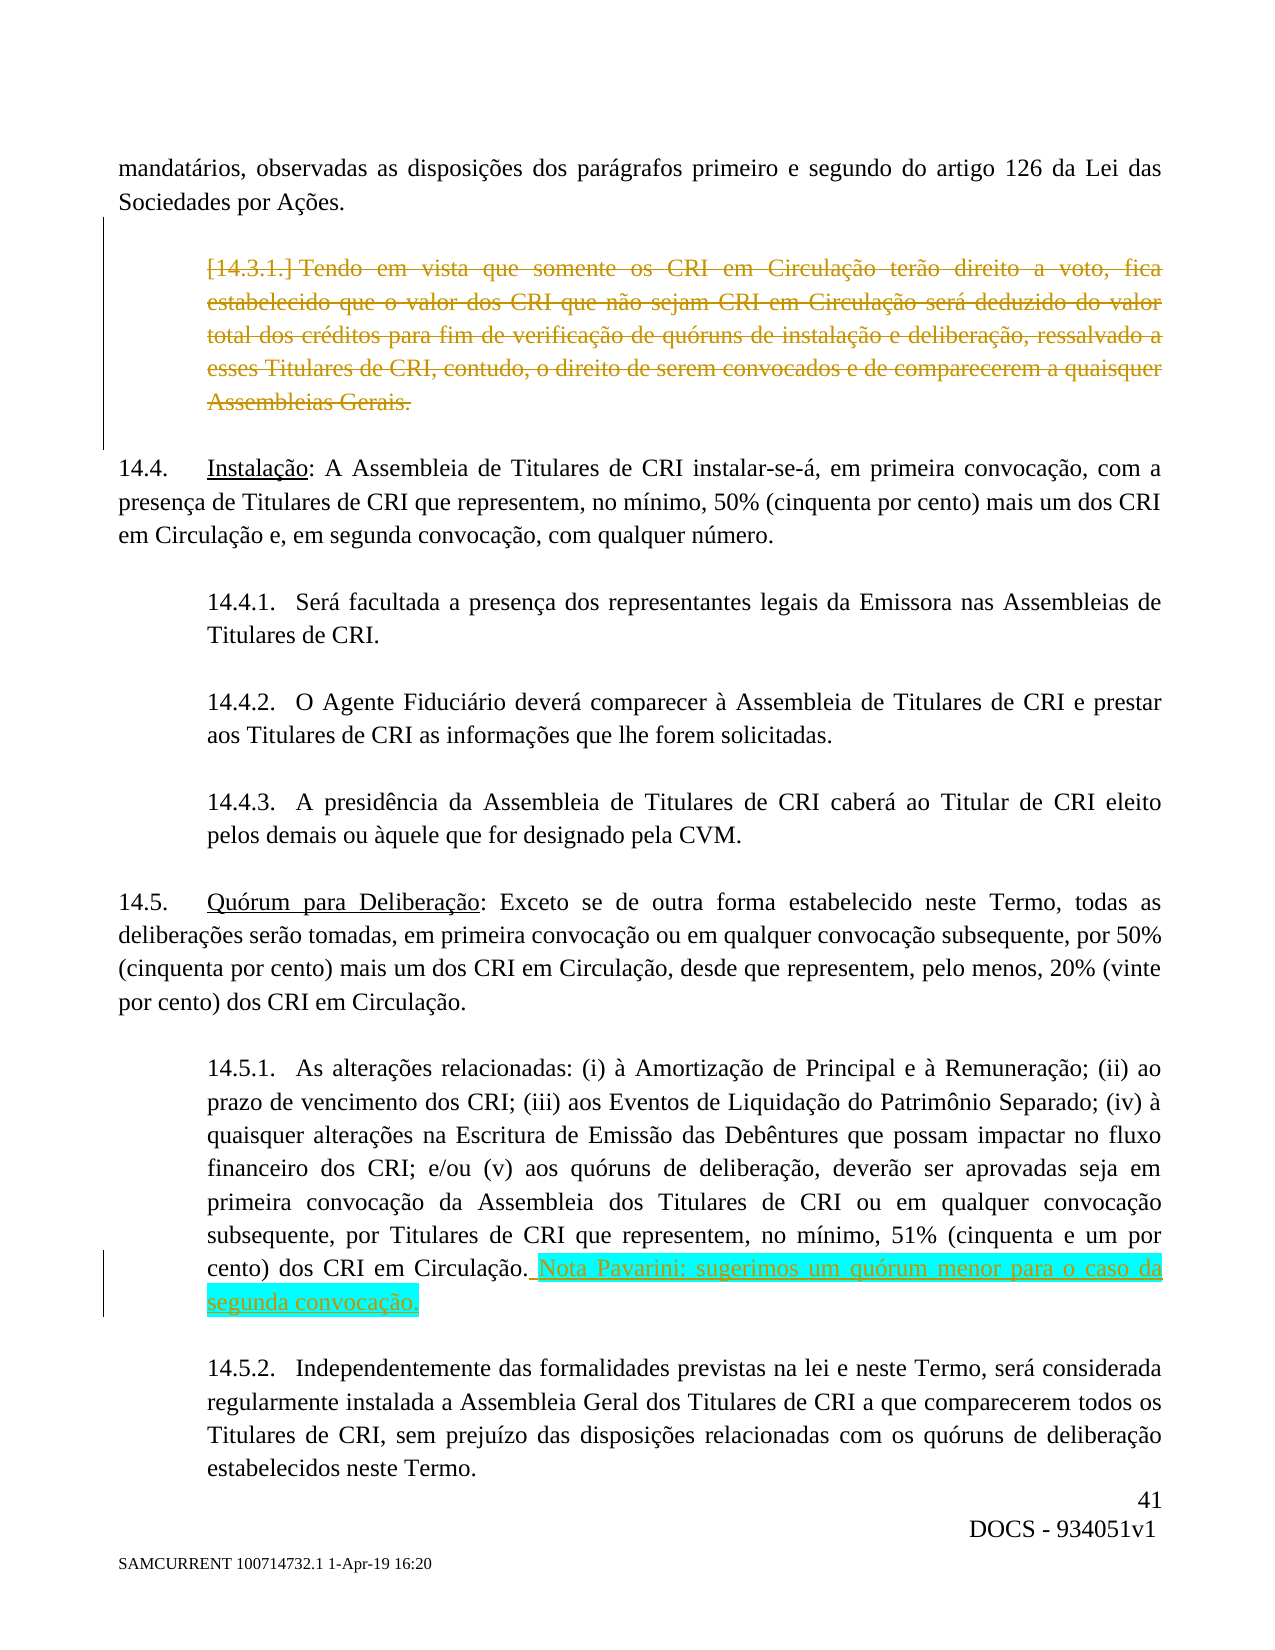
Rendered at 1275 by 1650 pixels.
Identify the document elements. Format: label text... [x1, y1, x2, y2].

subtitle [118, 150, 1162, 217]
subtitle As alterações relacionadas: (i) à Amortização de Principal e à Remuneração; (ii) ao prazo de vencimento dos CRI; (iii) aos Eventos de Liquidação do Patrimônio Separado; (iv) à quaisquer alterações na Escritura de Emissão das Debêntures que possam impactar no fluxo financeiro dos CRI; e/ou (v) aos quóruns de deliberação, deverão ser aprovadas seja em primeira convocação da Assembleia dos Titulares de CRI ou em qualquer convocação subsequente, por Titulares de CRI que representem, no mínimo, 51% (cinquenta e um por cento) dos CRI em Circulação. [207, 1050, 1162, 1317]
subtitle Será facultada a presença dos representantes legais da Emissora nas Assembleias de Titulares de CRI. [207, 583, 1162, 650]
subtitle O Agente Fiduciário deverá comparecer à Assembleia de Titulares de CRI e prestar aos Titulares de CRI as informações que lhe forem solicitadas. [207, 683, 1162, 750]
subtitle Instalação: A Assembleia de Titulares de CRI instalar-se-á, em primeira convocação, com a presença de Titulares de CRI que representem, no mínimo, 50% (cinquenta por cento) mais um dos CRI em Circulação e, em segunda convocação, com qualquer número. [118, 450, 1162, 550]
subtitle Quórum para Deliberação: Exceto se de outra forma estabelecido neste Termo, todas as deliberações serão tomadas, em primeira convocação ou em qualquer convocação subsequente, por 50% (cinquenta por cento) mais um dos CRI em Circulação, desde que representem, pelo menos, 20% (vinte por cento) dos CRI em Circulação. [118, 883, 1162, 1017]
subtitle Independentemente das formalidades previstas na lei e neste Termo, será considerada regularmente instalada a Assembleia Geral dos Titulares de CRI a que comparecerem todos os Titulares de CRI, sem prejuízo das disposições relacionadas com os quóruns de deliberação estabelecidos neste Termo. [207, 1350, 1162, 1483]
subtitle A presidência da Assembleia de Titulares de CRI caberá ao Titular de CRI eleito pelos demais ou àquele que for designado pela CVM. [207, 783, 1162, 850]
